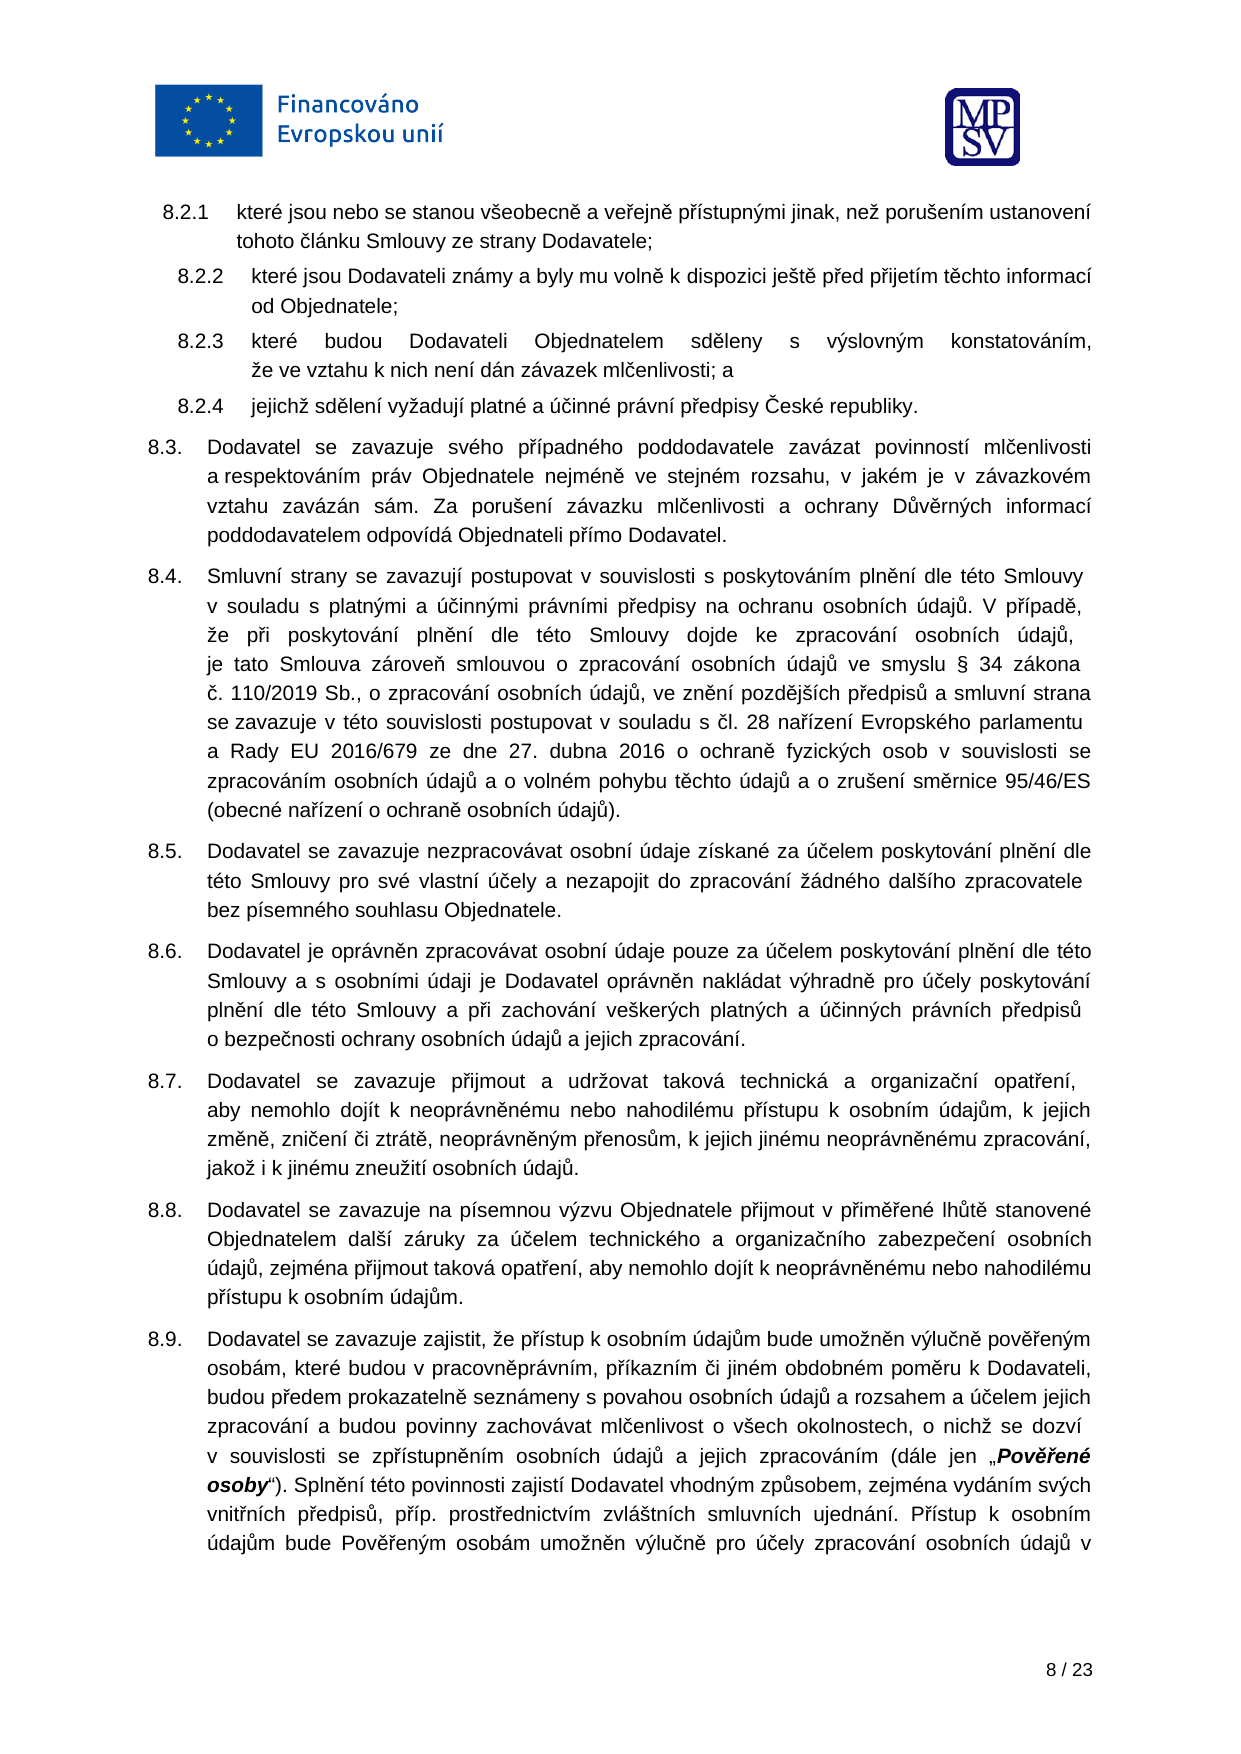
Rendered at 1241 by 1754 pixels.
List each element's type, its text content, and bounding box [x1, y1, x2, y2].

list které budou Dodavateli Objednatelem sděleny s výslovným konstatováním, že ve vztahu k nich není dán závazek mlčenlivosti; a [177, 324, 1092, 382]
list Smluvní strany se zavazují postupovat v souvislosti s poskytováním plnění dle této Smlouvy v souladu s platnými a účinnými právními předpisy na ochranu osobních údajů. V případě, že při poskytování plnění dle této Smlouvy dojde ke zpracování osobních údajů, je tato Smlouva zároveň smlouvou o zpracování osobních údajů ve smyslu § 34 zákona č. 110/2019 Sb., o zpracování osobních údajů, ve znění pozdějších předpisů a smluvní strana se zavazuje v této souvislosti postupovat v souladu s čl. 28 nařízení Evropského parlamentu a Rady EU 2016/679 ze dne 27. dubna 2016 o ochraně fyzických osob v souvislosti se zpracováním osobních údajů a o volném pohybu těchto údajů a o zrušení směrnice 95/46/ES (obecné nařízení o ochraně osobních údajů). [148, 559, 1092, 822]
picture [147, 73, 456, 166]
list Dodavatel je oprávněn zpracovávat osobní údaje pouze za účelem poskytování plnění dle této Smlouvy a s osobními údaji je Dodavatel oprávněn nakládat výhradně pro účely poskytování plnění dle této Smlouvy a při zachování veškerých platných a účinných právních předpisů o bezpečnosti ochrany osobních údajů a jejich zpracování. [148, 934, 1092, 1051]
list které jsou nebo se stanou všeobecně a veřejně přístupnými jinak, než porušením ustanovení tohoto článku Smlouvy ze strany Dodavatele; [162, 194, 1092, 253]
list jejichž sdělení vyžadují platné a účinné právní předpisy České republiky. [177, 388, 1092, 417]
list Dodavatel se zavazuje nezpracovávat osobní údaje získané za účelem poskytování plnění dle této Smlouvy pro své vlastní účely a nezapojit do zpracování žádného dalšího zpracovatele bez písemného souhlasu Objednatele. [148, 834, 1092, 922]
picture [945, 88, 1020, 166]
list které jsou Dodavateli známy a byly mu volně k dispozici ještě před přijetím těchto informací od Objednatele; [177, 259, 1092, 317]
list Dodavatel se zavazuje na písemnou výzvu Objednatele přijmout v přiměřené lhůtě stanovené Objednatelem další záruky za účelem technického a organizačního zabezpečení osobních údajů, zejména přijmout taková opatření, aby nemohlo dojít k neoprávněnému nebo nahodilému přístupu k osobním údajům. [148, 1192, 1092, 1309]
list Dodavatel se zavazuje přijmout a udržovat taková technická a organizační opatření, aby nemohlo dojít k neoprávněnému nebo nahodilému přístupu k osobním údajům, k jejich změně, zničení či ztrátě, neoprávněným přenosům, k jejich jinému neoprávněnému zpracování, jakož i k jinému zneužití osobních údajů. [148, 1063, 1092, 1180]
list Dodavatel se zavazuje svého případného poddodavatele zavázat povinností mlčenlivosti a respektováním práv Objednatele nejméně ve stejném rozsahu, v jakém je v závazkovém vztahu zavázán sám. Za porušení závazku mlčenlivosti a ochrany Důvěrných informací poddodavatelem odpovídá Objednateli přímo Dodavatel. [148, 430, 1092, 547]
